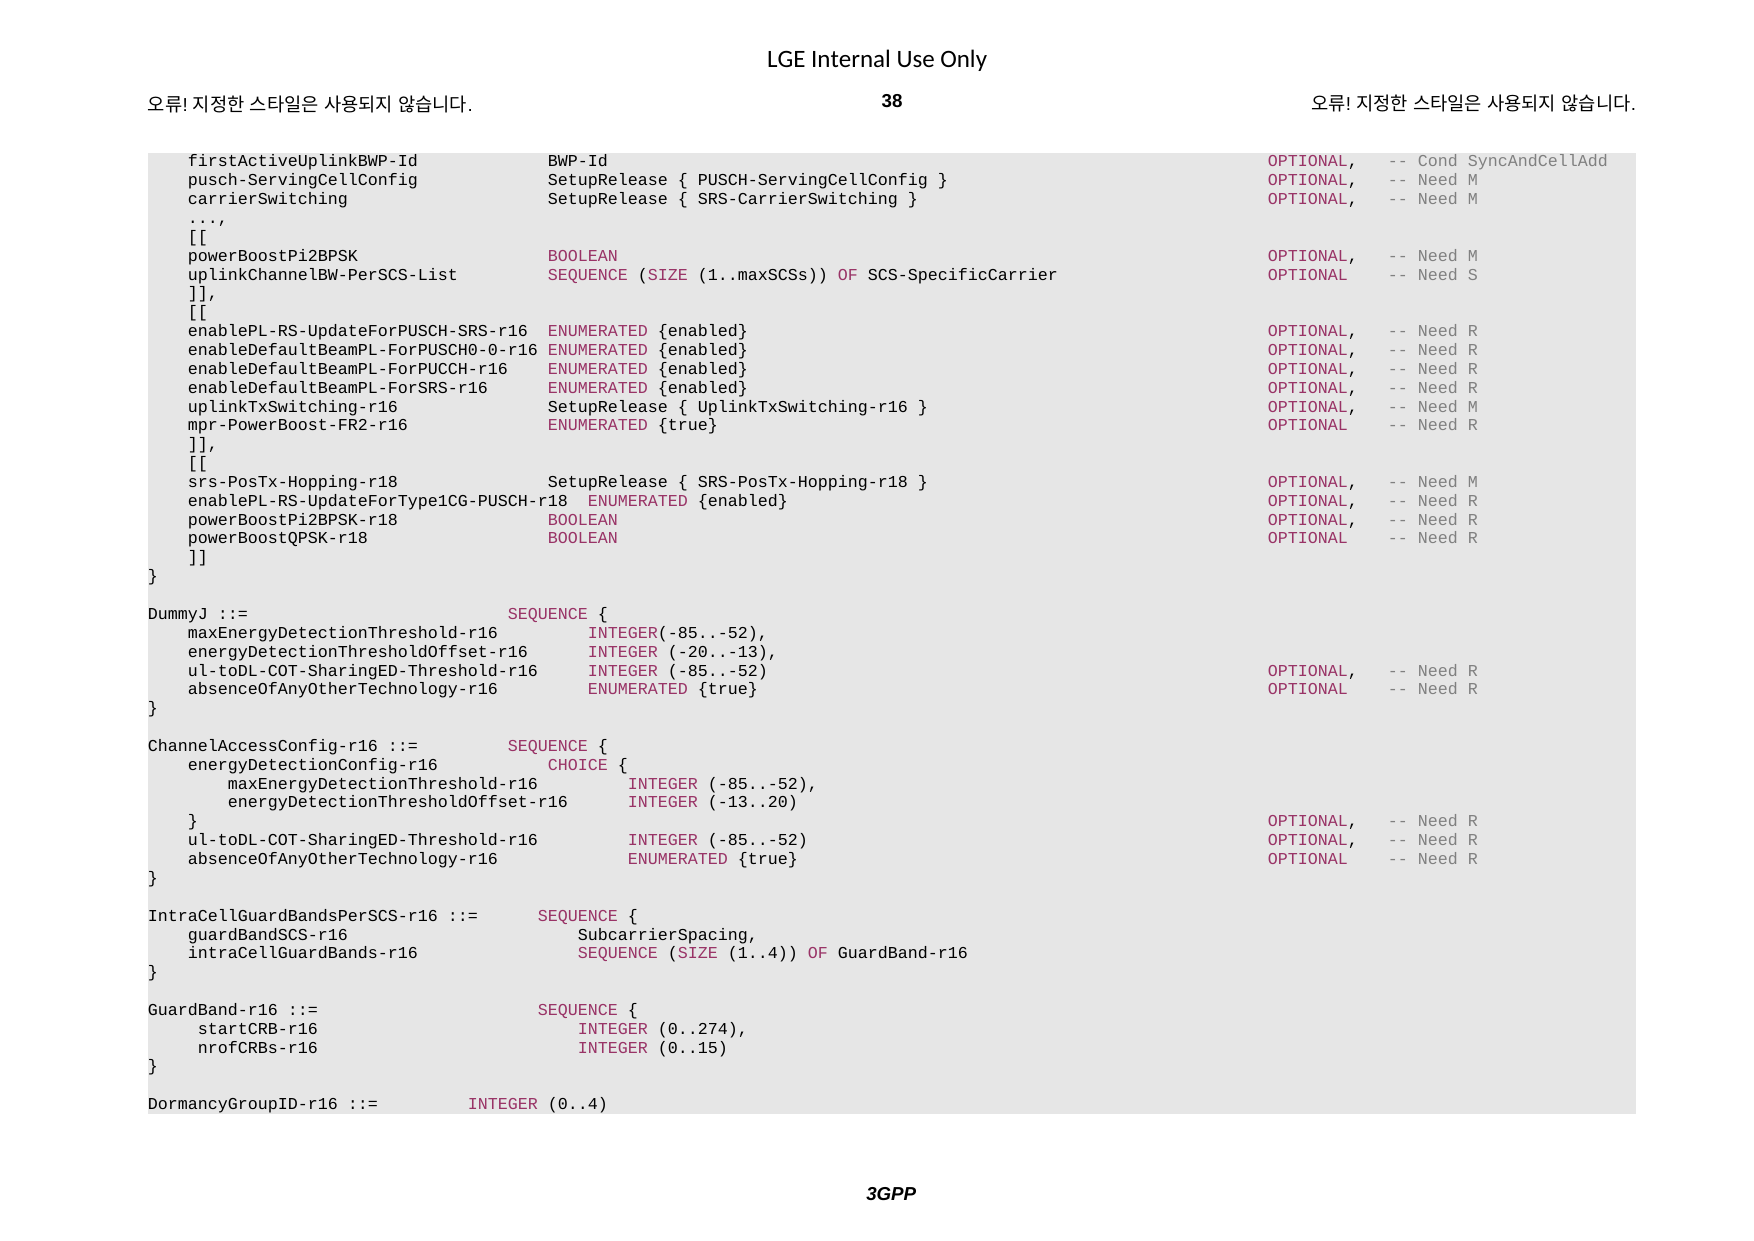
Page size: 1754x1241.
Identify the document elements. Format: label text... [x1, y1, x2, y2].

text energyDetectionThresholdOffset-r16 INTEGER (-20..-13), [148, 643, 1636, 662]
text intraCellGuardBands-r16 SEQUENCE (SIZE (1..4)) OF GuardBand-r16 [148, 945, 1636, 964]
text absenceOfAnyOtherTechnology-r16 ENUMERATED {true} OPTIONAL -- Need R [148, 681, 1636, 700]
text IntraCellGuardBandsPerSCS-r16 ::= SEQUENCE { [148, 907, 1636, 926]
text DummyJ ::= SEQUENCE { [148, 606, 1636, 624]
text energyDetectionThresholdOffset-r16 INTEGER (-13..20) [148, 794, 1636, 813]
text powerBoostPi2BPSK BOOLEAN OPTIONAL, -- Need M [148, 247, 1636, 266]
text ul-toDL-COT-SharingED-Threshold-r16 INTEGER (-85..-52) OPTIONAL, -- Need R [148, 832, 1636, 851]
text guardBandSCS-r16 SubcarrierSpacing, [148, 926, 1636, 945]
text } [148, 700, 1636, 719]
text uplinkTxSwitching-r16 SetupRelease { UplinkTxSwitching-r16 } OPTIONAL, -- Need M [148, 398, 1636, 417]
text srs-PosTx-Hopping-r18 SetupRelease { SRS-PosTx-Hopping-r18 } OPTIONAL, -- Need M [148, 473, 1636, 492]
text ]], [148, 285, 1636, 304]
text ]], [148, 436, 1636, 455]
text maxEnergyDetectionThreshold-r16 INTEGER (-85..-52), [148, 775, 1636, 794]
text maxEnergyDetectionThreshold-r16 INTEGER(-85..-52), [148, 624, 1636, 643]
text carrierSwitching SetupRelease { SRS-CarrierSwitching } OPTIONAL, -- Need M [148, 191, 1636, 209]
text enableDefaultBeamPL-ForPUCCH-r16 ENUMERATED {enabled} OPTIONAL, -- Need R [148, 360, 1636, 379]
text } OPTIONAL, -- Need R [148, 813, 1636, 832]
text [[ [148, 304, 1636, 323]
text powerBoostQPSK-r18 BOOLEAN OPTIONAL -- Need R [148, 530, 1636, 549]
text ul-toDL-COT-SharingED-Threshold-r16 INTEGER (-85..-52) OPTIONAL, -- Need R [148, 662, 1636, 681]
text [[ [148, 455, 1636, 473]
text firstActiveUplinkBWP-Id BWP-Id OPTIONAL, -- Cond SyncAndCellAdd [148, 153, 1636, 172]
text enableDefaultBeamPL-ForPUSCH0-0-r16 ENUMERATED {enabled} OPTIONAL, -- Need R [148, 342, 1636, 360]
text energyDetectionConfig-r16 CHOICE { [148, 756, 1636, 775]
text pusch-ServingCellConfig SetupRelease { PUSCH-ServingCellConfig } OPTIONAL, -- Need M [148, 172, 1636, 191]
text } [148, 869, 1636, 888]
text nrofCRBs-r16 INTEGER (0..15) [148, 1039, 1636, 1058]
text enablePL-RS-UpdateForType1CG-PUSCH-r18 ENUMERATED {enabled} OPTIONAL, -- Need R [148, 492, 1636, 511]
text powerBoostPi2BPSK-r18 BOOLEAN OPTIONAL, -- Need R [148, 511, 1636, 530]
text ..., [148, 209, 1636, 228]
text } [148, 568, 1636, 587]
text GuardBand-r16 ::= SEQUENCE { [148, 1001, 1636, 1020]
text [[ [148, 228, 1636, 247]
text } [148, 964, 1636, 983]
text enableDefaultBeamPL-ForSRS-r16 ENUMERATED {enabled} OPTIONAL, -- Need R [148, 379, 1636, 398]
text mpr-PowerBoost-FR2-r16 ENUMERATED {true} OPTIONAL -- Need R [148, 417, 1636, 436]
text } [148, 1058, 1636, 1077]
text ChannelAccessConfig-r16 ::= SEQUENCE { [148, 737, 1636, 756]
text enablePL-RS-UpdateForPUSCH-SRS-r16 ENUMERATED {enabled} OPTIONAL, -- Need R [148, 323, 1636, 342]
text ]] [148, 549, 1636, 568]
text startCRB-r16 INTEGER (0..274), [148, 1020, 1636, 1039]
text uplinkChannelBW-PerSCS-List SEQUENCE (SIZE (1..maxSCSs)) OF SCS-SpecificCarrier OPTIONAL -- Need S [148, 266, 1636, 285]
text DormancyGroupID-r16 ::= INTEGER (0..4) [148, 1096, 1636, 1114]
text absenceOfAnyOtherTechnology-r16 ENUMERATED {true} OPTIONAL -- Need R [148, 851, 1636, 869]
